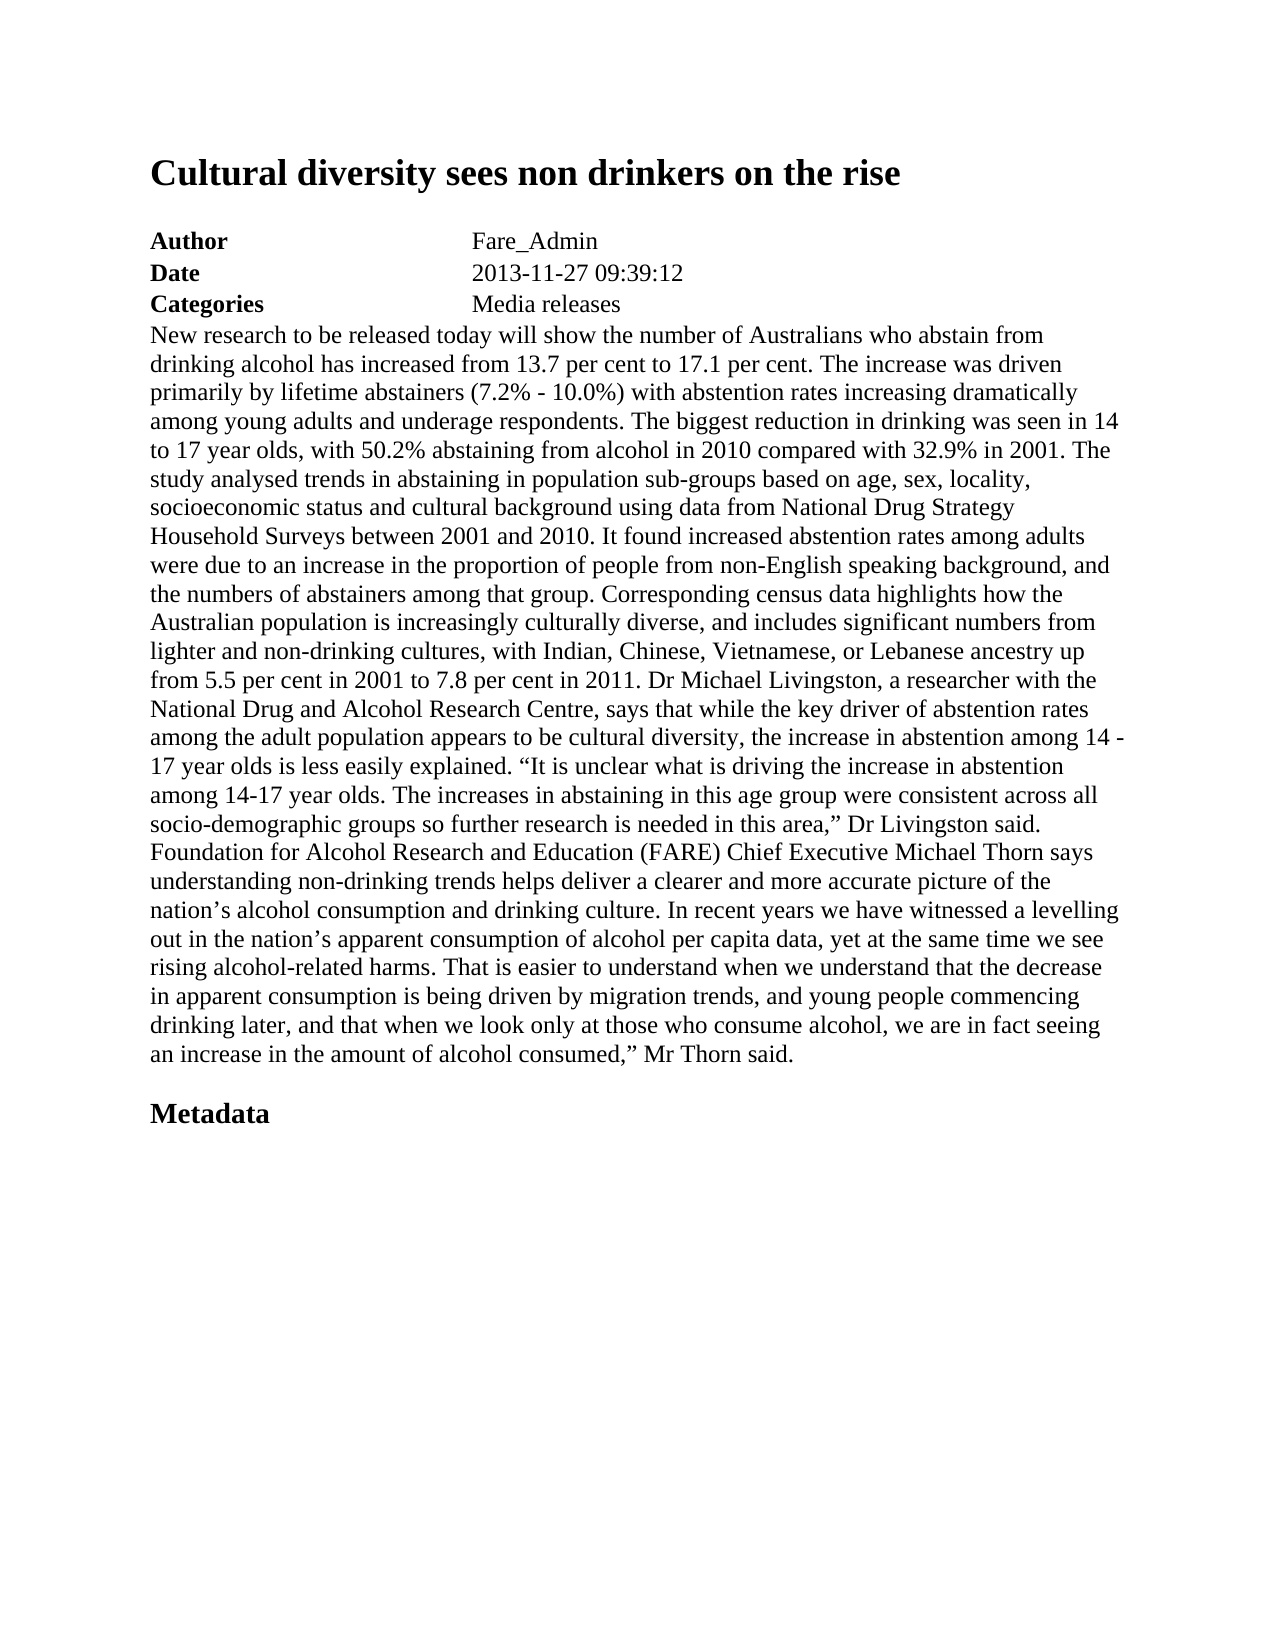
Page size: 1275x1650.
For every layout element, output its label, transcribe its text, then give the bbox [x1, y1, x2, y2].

table_cell Media releases [470, 288, 1123, 320]
text New research to be released today will show the number of Australians who abstain from drinking alcohol has increased from 13.7 per cent to 17.1 per cent. The increase was driven primarily by lifetime abstainers (7.2% - 10.0%) with abstention rates increasing dramatically among young adults and underage respondents. The biggest reduction in drinking was seen in 14 to 17 year olds, with 50.2% abstaining from alcohol in 2010 compared with 32.9% in 2001. The study analysed trends in abstaining in population sub-groups based on age, sex, locality, socioeconomic status and cultural background using data from National Drug Strategy Household Surveys between 2001 and 2010. It found increased abstention rates among adults were due to an increase in the proportion of people from non-English speaking background, and the numbers of abstainers among that group. Corresponding census data highlights how the Australian population is increasingly culturally diverse, and includes significant numbers from lighter and non-drinking cultures, with Indian, Chinese, Vietnamese, or Lebanese ancestry up from 5.5 per cent in 2001 to 7.8 per cent in 2011. Dr Michael Livingston, a researcher with the National Drug and Alcohol Research Centre, says that while the key driver of abstention rates among the adult population appears to be cultural diversity, the increase in abstention among 14 -17 year olds is less easily explained. “It is unclear what is driving the increase in abstention among 14-17 year olds. The increases in abstaining in this age group were consistent across all socio-demographic groups so further research is needed in this area,” Dr Livingston said. Foundation for Alcohol Research and Education (FARE) Chief Executive Michael Thorn says understanding non-drinking trends helps deliver a clearer and more accurate picture of the nation’s alcohol consumption and drinking culture. In recent years we have witnessed a levelling out in the nation’s apparent consumption of alcohol per capita data, yet at the same time we see rising alcohol-related harms. That is easier to understand when we understand that the decrease in apparent consumption is being driven by migration trends, and young people commencing drinking later, and that when we look only at those who consume alcohol, we are in fact seeing an increase in the amount of alcohol consumed,” Mr Thorn said. [150, 320, 1125, 1067]
subtitle Metadata [150, 1097, 1125, 1130]
table_header Author [149, 224, 470, 256]
table_cell Date [149, 256, 470, 288]
table_cell Categories [149, 288, 470, 320]
table_cell 2013-11-27 09:39:12 [470, 256, 1123, 288]
subtitle Cultural diversity sees non drinkers on the rise [150, 150, 1125, 193]
table_header Fare_Admin [470, 224, 1123, 256]
